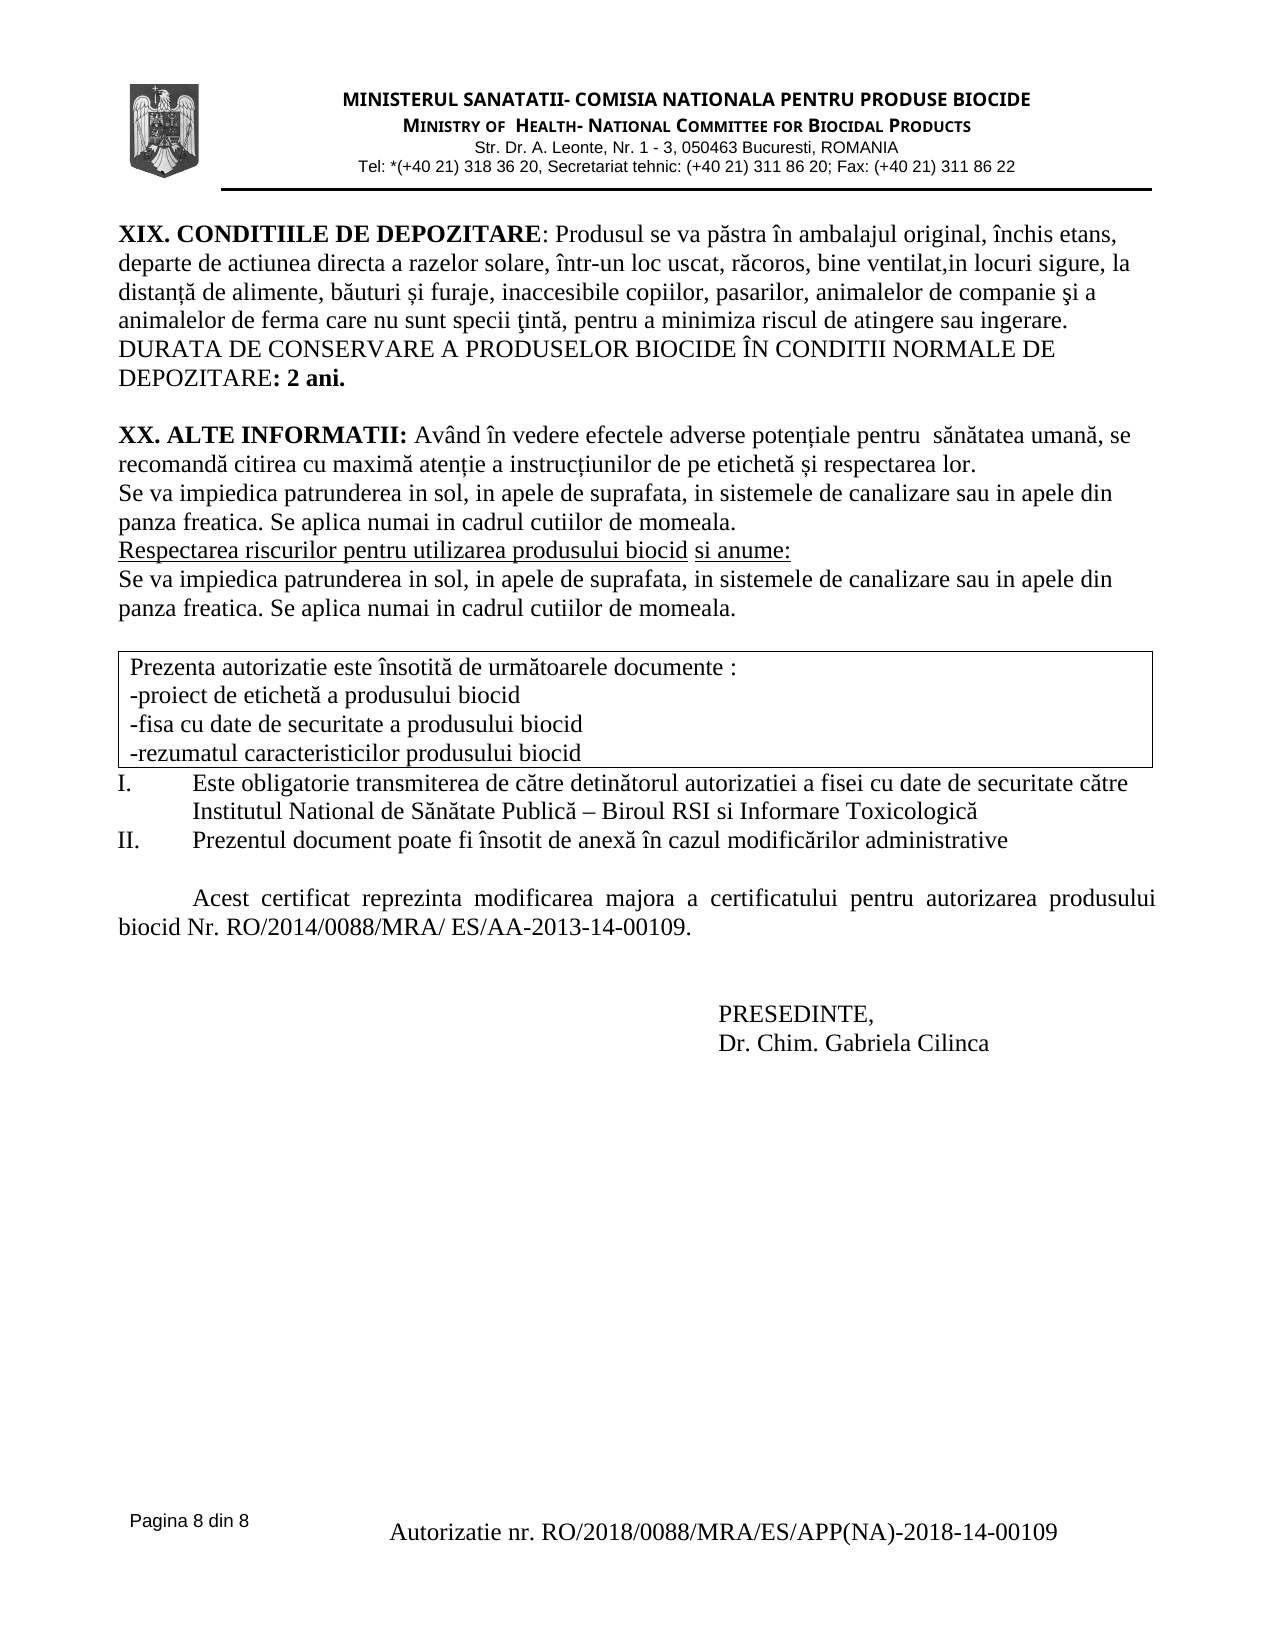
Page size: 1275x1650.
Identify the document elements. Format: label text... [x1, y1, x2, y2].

text DURATA DE CONSERVARE A PRODUSELOR BIOCIDE ÎN CONDITII NORMALE DE DEPOZITARE: 2 ani. [118, 334, 1157, 392]
list Prezentul document poate fi însotit de anexă în cazul modificărilor administrative [117, 825, 1157, 854]
text PRESEDINTE, [118, 999, 1157, 1028]
text Dr. Chim. Gabriela Cilinca [118, 1028, 1157, 1057]
text Se va impiedica patrunderea in sol, in apele de suprafata, in sistemele de canalizare sau in apele din panza freatica. Se aplica numai in cadrul cutiilor de momeala. [118, 478, 1157, 536]
text Se va impiedica patrunderea in sol, in apele de suprafata, in sistemele de canalizare sau in apele din panza freatica. Se aplica numai in cadrul cutiilor de momeala. [118, 564, 1157, 622]
text Acest certificat reprezinta modificarea majora a certificatului pentru autorizarea produsului biocid Nr. RO/2014/0088/MRA/ ES/AA-2013-14-00109. [118, 883, 1157, 942]
text Respectarea riscurilor pentru utilizarea produsului biocid si anume: [118, 536, 1157, 564]
table_header Prezenta autorizatie este însotită de următoarele documente : -proiect de etichetă a produsului biocid -fisa cu date de securitate a produsului biocid -rezumatul caracteristicilor produsului biocid [119, 652, 1152, 767]
text XIX. CONDITIILE DE DEPOZITARE: Produsul se va păstra în ambalajul original, închis etans, departe de actiunea directa a razelor solare, într-un loc uscat, răcoros, bine ventilat,in locuri sigure, la distanță de alimente, băuturi și furaje, inaccesibile copiilor, pasarilor, animalelor de companie şi a animalelor de ferma care nu sunt specii ţintă, pentru a minimiza riscul de atingere sau ingerare. [118, 219, 1157, 334]
text XX. ALTE INFORMATII: Având în vedere efectele adverse potențiale pentru sănătatea umană, se recomandă citirea cu maximă atenție a instrucțiunilor de pe etichetă și respectarea lor. [118, 421, 1157, 478]
list Este obligatorie transmiterea de către detinătorul autorizatiei a fisei cu date de securitate către Institutul National de Sănătate Publică – Biroul RSI si Informare Toxicologică [117, 768, 1157, 825]
